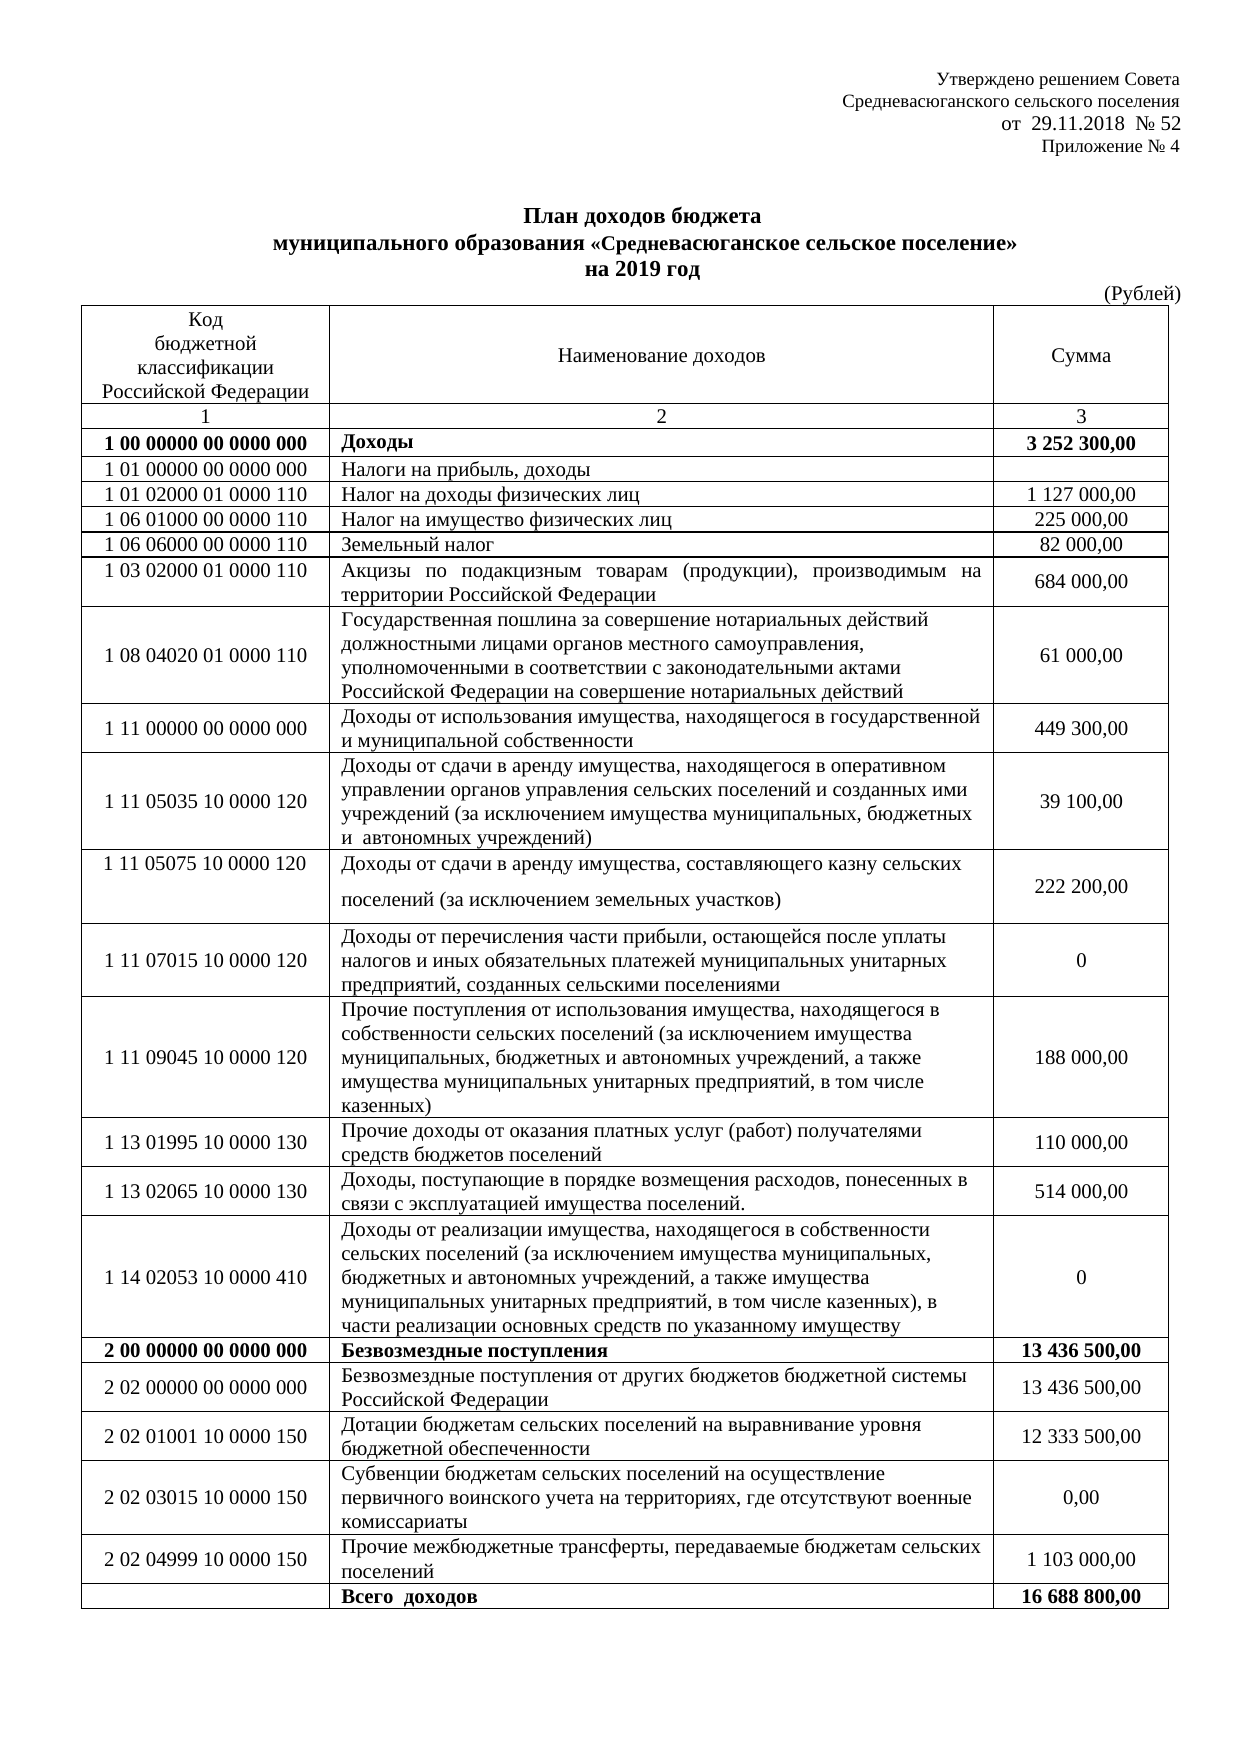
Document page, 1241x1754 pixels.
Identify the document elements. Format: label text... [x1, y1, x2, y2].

table_cell Налоги на прибыль, доходы [330, 457, 993, 481]
table_header Сумма [994, 306, 1168, 403]
table_cell 39 100,00 [994, 753, 1168, 849]
table_cell 1 11 07015 10 0000 120 [82, 924, 329, 996]
table_cell 13 436 500,00 [994, 1363, 1168, 1411]
table_cell 1 11 00000 00 0000 000 [82, 704, 329, 752]
table_cell 1 08 04020 01 0000 110 [82, 607, 329, 703]
table_cell Доходы [330, 429, 993, 456]
table_cell Акцизы по подакцизным товарам (продукции), производимым на территории Российской Федерации [330, 558, 993, 606]
text (Рублей) [103, 281, 1181, 305]
table_cell Прочие доходы от оказания платных услуг (работ) получателями средств бюджетов поселений [330, 1118, 993, 1166]
title Приложение № 4 [103, 135, 1181, 157]
table_header Наименование доходов [330, 306, 993, 403]
table_cell Доходы от сдачи в аренду имущества, находящегося в оперативном управлении органов управления сельских поселений и созданных ими учреждений (за исключением имущества муниципальных, бюджетных и автономных учреждений) [330, 753, 993, 849]
table_cell 1 103 000,00 [994, 1535, 1168, 1583]
table_cell 1 01 02000 01 0000 110 [82, 482, 329, 506]
table_cell 1 11 05035 10 0000 120 [82, 753, 329, 849]
table_cell 1 03 02000 01 0000 110 [82, 558, 329, 606]
table_cell Безвозмездные поступления [330, 1338, 993, 1362]
title Средневасюганского сельского поселения [103, 89, 1181, 111]
table_cell 82 000,00 [994, 533, 1168, 556]
table_cell 1 06 01000 00 0000 110 [82, 507, 329, 531]
table_cell Государственная пошлина за совершение нотариальных действий должностными лицами органов местного самоуправления, уполномоченными в соответствии с законодательными актами Российской Федерации на совершение нотариальных действий [330, 607, 993, 703]
title от 29.11.2018 № 52 [103, 111, 1181, 135]
table_cell 0 [994, 1216, 1168, 1337]
table_cell 1 06 06000 00 0000 110 [82, 533, 329, 556]
table_cell 1 00 00000 00 0000 000 [82, 429, 329, 456]
table_cell 0 [994, 924, 1168, 996]
table_cell Доходы от реализации имущества, находящегося в собственности сельских поселений (за исключением имущества муниципальных, бюджетных и автономных учреждений, а также имущества муниципальных унитарных предприятий, в том числе казенных), в части реализации основных средств по указанному имуществу [330, 1216, 993, 1337]
table_cell 2 02 04999 10 0000 150 [82, 1535, 329, 1583]
table_cell 1 127 000,00 [994, 482, 1168, 506]
table_cell 1 14 02053 10 0000 410 [82, 1216, 329, 1337]
table_cell 225 000,00 [994, 507, 1168, 531]
table_cell 449 300,00 [994, 704, 1168, 752]
title Утверждено решением Совета [103, 68, 1181, 89]
table_cell Доходы от сдачи в аренду имущества, составляющего казну сельских поселений (за исключением земельных участков) [330, 850, 993, 922]
table_cell 61 000,00 [994, 607, 1168, 703]
table_cell 684 000,00 [994, 558, 1168, 606]
table_cell 3 [994, 404, 1168, 428]
table_cell 1 [82, 404, 329, 428]
table_cell [994, 457, 1168, 481]
table_cell 13 436 500,00 [994, 1338, 1168, 1362]
table_cell 2 02 00000 00 0000 000 [82, 1363, 329, 1411]
table_cell Субвенции бюджетам сельских поселений на осуществление первичного воинского учета на территориях, где отсутствуют военные комиссариаты [330, 1461, 993, 1533]
table_cell Налог на доходы физических лиц [330, 482, 993, 506]
table_cell 2 00 00000 00 0000 000 [82, 1338, 329, 1362]
table_cell Доходы от перечисления части прибыли, остающейся после уплаты налогов и иных обязательных платежей муниципальных унитарных предприятий, созданных сельскими поселениями [330, 924, 993, 996]
text муниципального образования «Средневасюганское сельское поселение» [103, 229, 1181, 255]
table_cell 514 000,00 [994, 1167, 1168, 1215]
table_cell 222 200,00 [994, 850, 1168, 922]
table_header Код бюджетной классификации Российской Федерации [82, 306, 329, 403]
table_cell Земельный налог [330, 533, 993, 556]
table_cell 1 11 09045 10 0000 120 [82, 997, 329, 1117]
table_cell 2 02 03015 10 0000 150 [82, 1461, 329, 1533]
table_cell 3 252 300,00 [994, 429, 1168, 456]
table_cell 1 11 05075 10 0000 120 [82, 850, 329, 922]
table_cell Прочие поступления от использования имущества, находящегося в собственности сельских поселений (за исключением имущества муниципальных, бюджетных и автономных учреждений, а также имущества муниципальных унитарных предприятий, в том числе казенных) [330, 997, 993, 1117]
table_cell 0,00 [994, 1461, 1168, 1533]
text на 2019 год [103, 255, 1181, 281]
table_cell 16 688 800,00 [994, 1584, 1168, 1608]
table_cell Безвозмездные поступления от других бюджетов бюджетной системы Российской Федерации [330, 1363, 993, 1411]
table_cell Доходы от использования имущества, находящегося в государственной и муниципальной собственности [330, 704, 993, 752]
table_cell 1 01 00000 00 0000 000 [82, 457, 329, 481]
table_cell Доходы, поступающие в порядке возмещения расходов, понесенных в связи с эксплуатацией имущества поселений. [330, 1167, 993, 1215]
table_cell 1 13 02065 10 0000 130 [82, 1167, 329, 1215]
title План доходов бюджета [103, 202, 1181, 229]
table_cell 2 [330, 404, 993, 428]
table_cell Налог на имущество физических лиц [330, 507, 993, 531]
table_cell Прочие межбюджетные трансферты, передаваемые бюджетам сельских поселений [330, 1535, 993, 1583]
table_cell 12 333 500,00 [994, 1412, 1168, 1460]
table_cell 2 02 01001 10 0000 150 [82, 1412, 329, 1460]
table_cell 1 13 01995 10 0000 130 [82, 1118, 329, 1166]
table_cell 188 000,00 [994, 997, 1168, 1117]
table_cell 110 000,00 [994, 1118, 1168, 1166]
table_cell Дотации бюджетам сельских поселений на выравнивание уровня бюджетной обеспеченности [330, 1412, 993, 1460]
table_cell Всего доходов [330, 1584, 993, 1608]
table_cell [82, 1584, 329, 1608]
